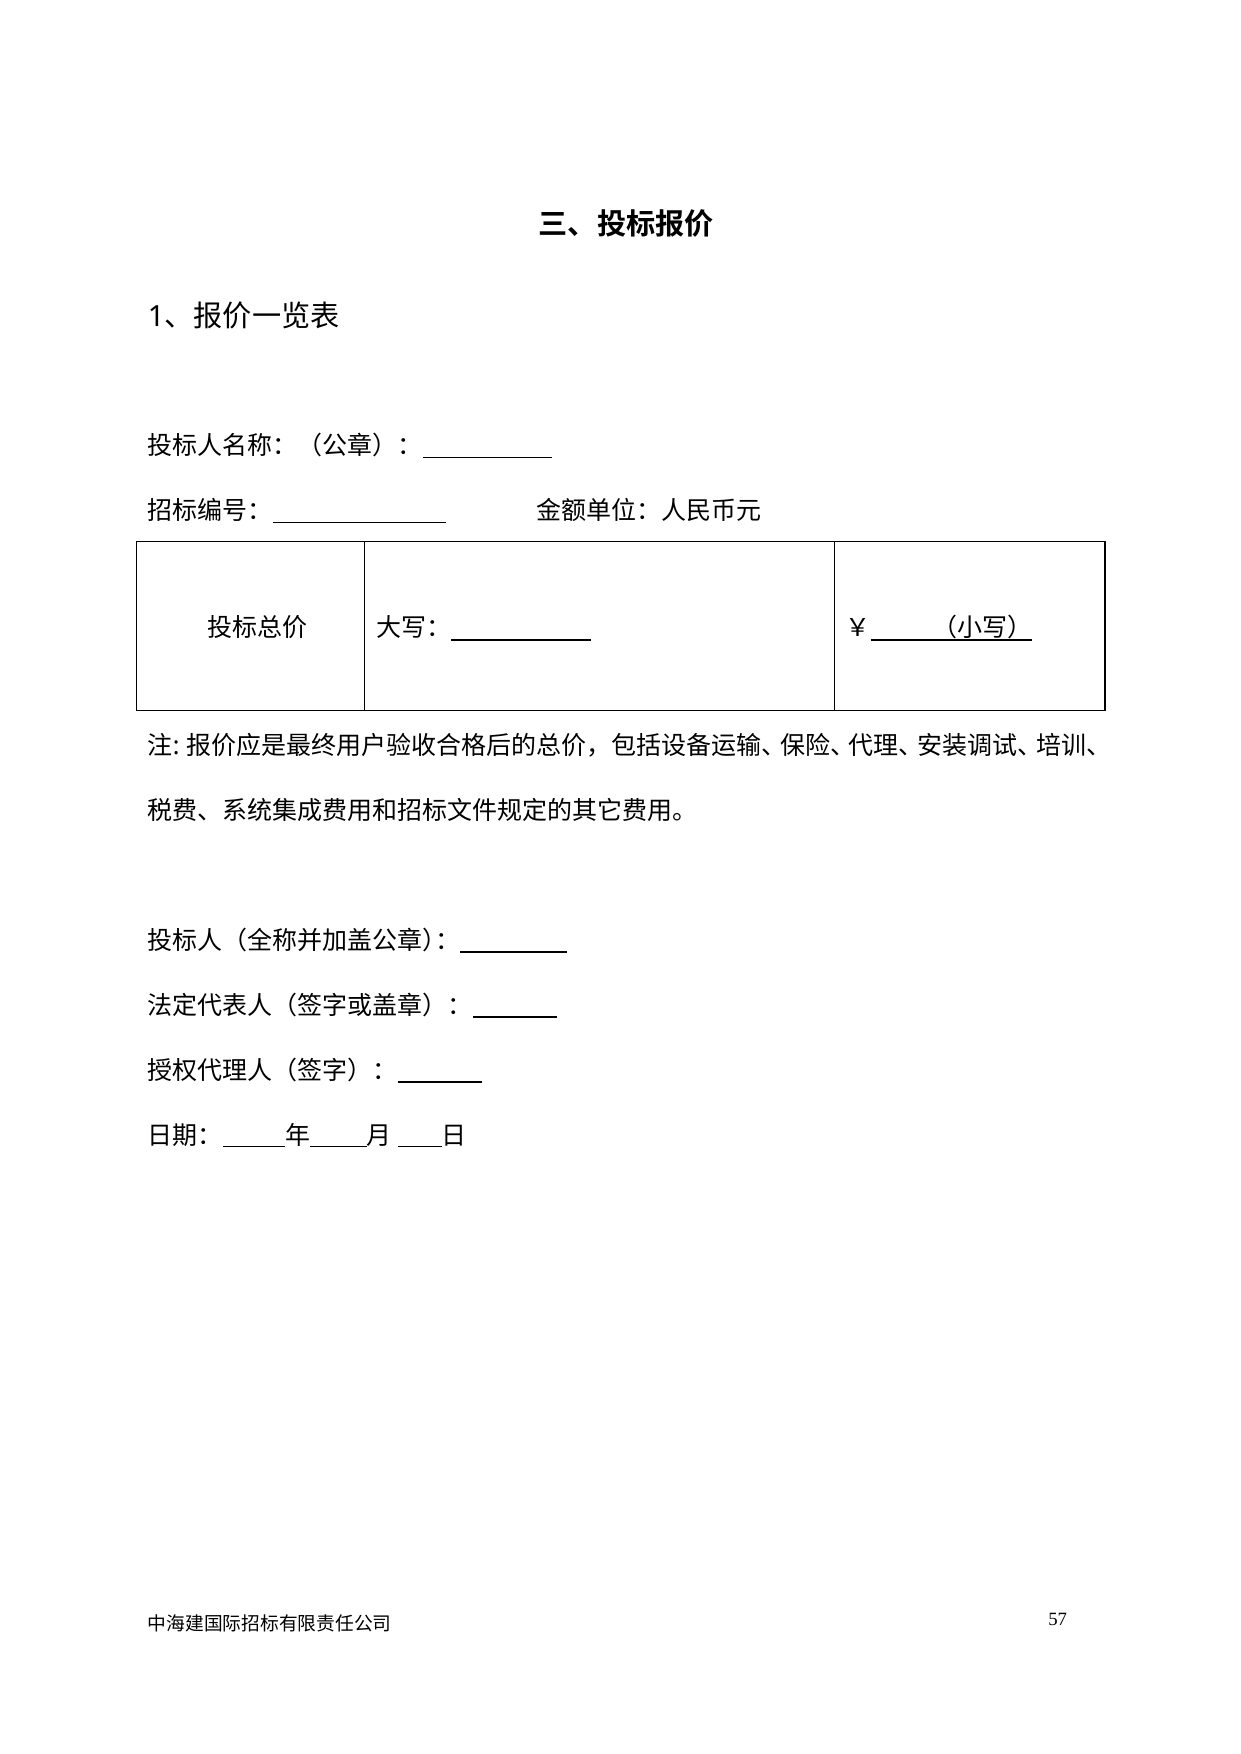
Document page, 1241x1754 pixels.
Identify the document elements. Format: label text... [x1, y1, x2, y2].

table_header ￥ （小写） [835, 542, 1104, 710]
table_header 投标总价 [137, 542, 364, 710]
text 法定代表人（签字或盖章）： [148, 971, 1104, 1036]
subtitle 三、投标报价 [148, 189, 1104, 254]
text 授权代理人（签字）： [148, 1036, 1104, 1101]
table_header 大写： [365, 542, 834, 710]
text 注: 报价应是最终用户验收合格后的总价，包括设备运输、保险、代理、安装调试、培训、税费、系统集成费用和招标文件规定的其它费用。 [148, 711, 1104, 841]
text 1、报价一览表 [148, 281, 1104, 346]
text 日期： 年 月 日 [148, 1101, 1104, 1166]
text 招标编号： 金额单位：人民币元 [148, 476, 1104, 541]
text 投标人名称：（公章）： [148, 411, 1104, 476]
text 投标人（全称并加盖公章）： [148, 906, 1104, 971]
